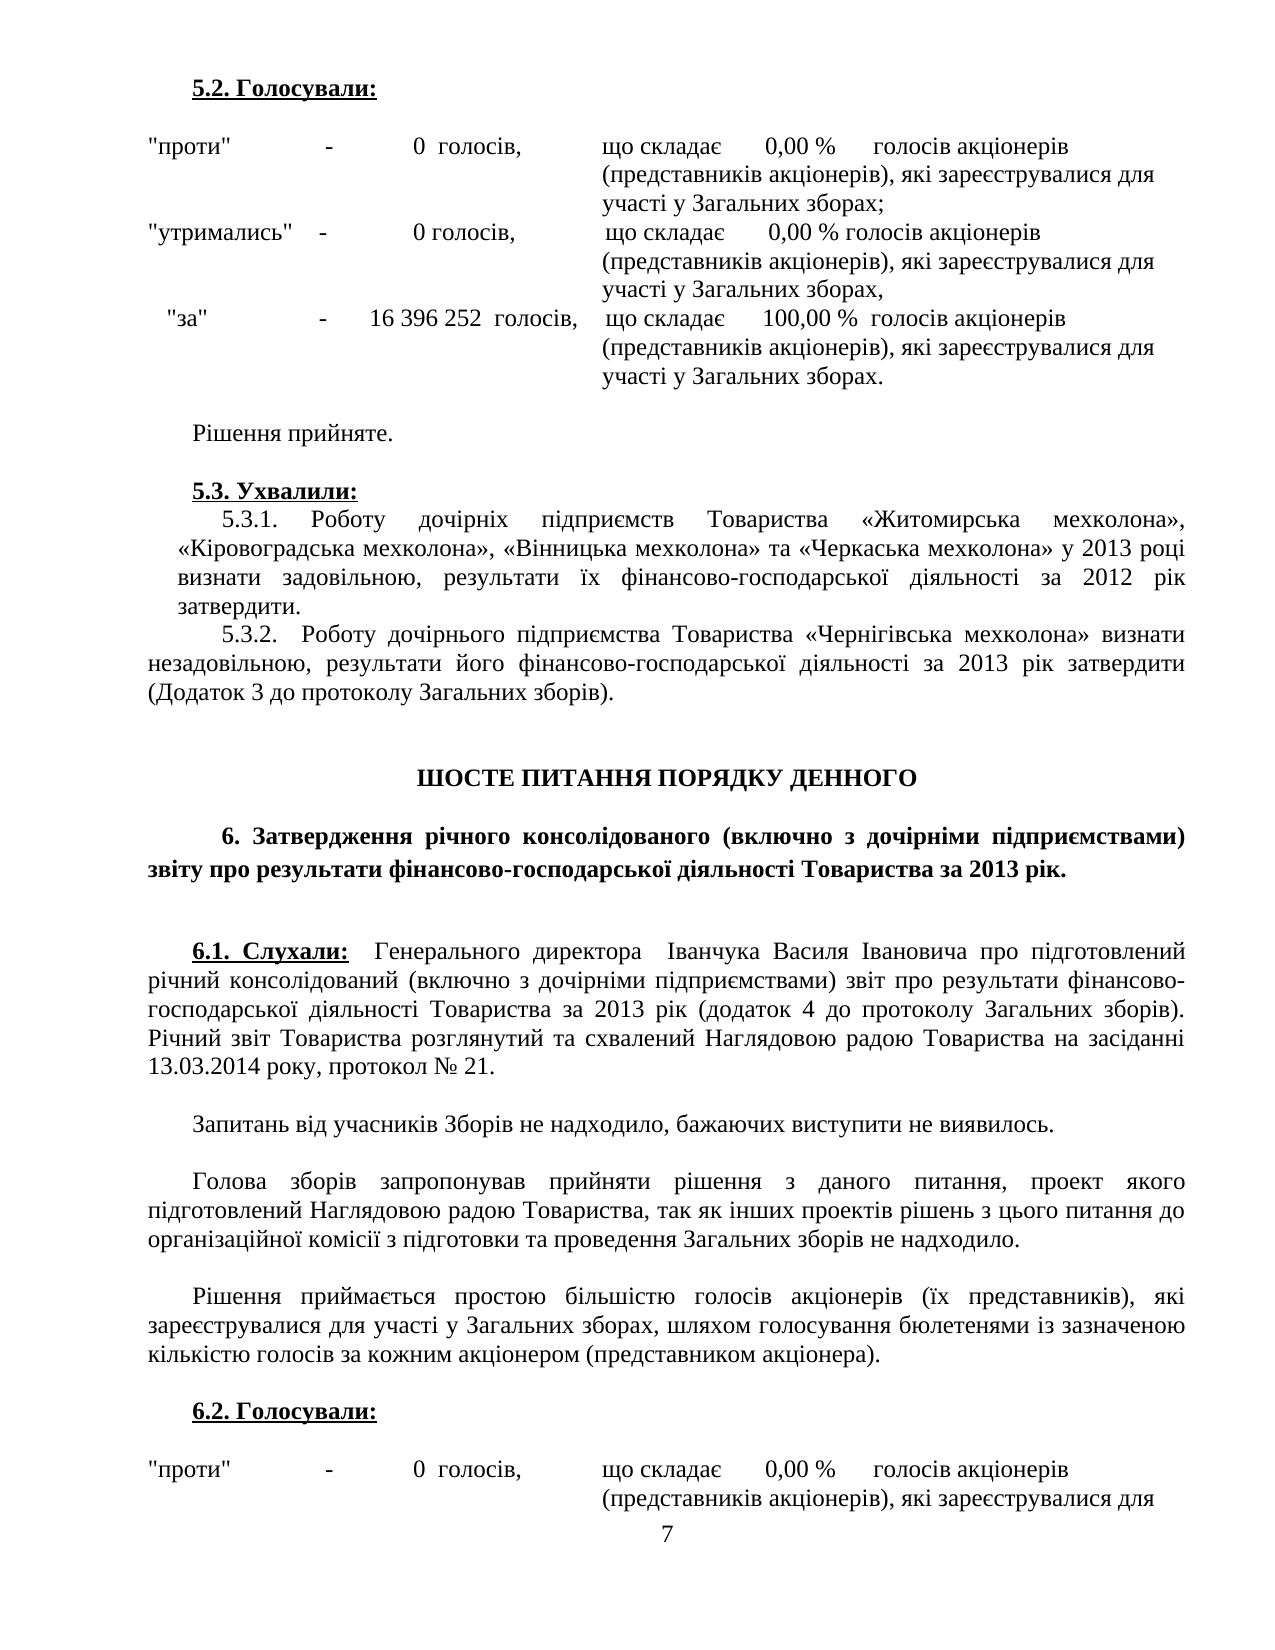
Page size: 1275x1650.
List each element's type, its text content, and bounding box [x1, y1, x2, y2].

table_cell "за" [136, 303, 307, 389]
table_cell що складає 0,00 % голосів акціонерів (представників акціонерів), які зареєструвалися для участі у Загальних зборах, [591, 217, 1184, 303]
table_header "проти" [136, 1454, 307, 1511]
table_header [591, 1454, 1184, 1511]
text 5.3. Ухвалили: [148, 476, 1186, 504]
text 6.2. Голосували: [148, 1396, 1186, 1425]
table_header - [307, 131, 354, 217]
table_header "проти" [136, 131, 307, 217]
table_cell - [307, 217, 354, 303]
text Рішення прийняте. [148, 418, 1186, 447]
table_cell "утримались" [136, 217, 307, 303]
table_cell 16 396 252 голосів, [354, 303, 591, 389]
table_header 0 голосів, [354, 1454, 591, 1511]
text Запитань від учасників Зборів не надходило, бажаючих виступити не виявилось. [148, 1109, 1186, 1138]
table_header що складає 0,00 % голосів акціонерів (представників акціонерів), які зареєструвалися для участі у Загальних зборах; [591, 131, 1184, 217]
table_header - [307, 1454, 354, 1511]
text 5.2. Голосували: [148, 73, 1186, 102]
text 6. Затвердження річного консолідованого (включно з дочірніми підприємствами) звіту про результати фінансово-господарської діяльності Товариства за 2013 рік. [148, 821, 1186, 882]
text Голова зборів запропонував прийняти рішення з даного питання, проект якого підготовлений Наглядовою радою Товариства, так як інших проектів рішень з цього питання до організаційної комісії з підготовки та проведення Загальних зборів не надходило. [148, 1166, 1186, 1253]
text 6.1. Слухали: Генерального директора Іванчука Василя Івановича про підготовлений річний консолідований (включно з дочірніми підприємствами) звіт про результати фінансово-господарської діяльності Товариства за 2013 рік (додаток 4 до протоколу Загальних зборів). Річний звіт Товариства розглянутий та схвалений Наглядовою радою Товариства на засіданні 13.03.2014 року, протокол № 21. [148, 936, 1186, 1080]
text ШОСТЕ ПИТАННЯ ПОРЯДКУ ДЕННОГО [148, 763, 1186, 792]
table_cell 0 голосів, [354, 217, 591, 303]
text 5.3.1. Роботу дочірніх підприємств Товариства «Житомирська мехколона», «Кіровоградська мехколона», «Вінницька мехколона» та «Черкаська мехколона» у 2013 році визнати задовільною, результати їх фінансово-господарської діяльності за 2012 рік затвердити. [177, 504, 1186, 619]
text Рішення приймається простою більшістю голосів акціонерів (їх представників), які зареєструвалися для участі у Загальних зборах, шляхом голосування бюлетенями із зазначеною кількістю голосів за кожним акціонером (представником акціонера). [148, 1281, 1186, 1368]
table_cell що складає 100,00 % голосів акціонерів (представників акціонерів), які зареєструвалися для участі у Загальних зборах. [591, 303, 1184, 389]
table_cell - [307, 303, 354, 389]
table_header 0 голосів, [354, 131, 591, 217]
text 5.3.2. Роботу дочірнього підприємства Товариства «Чернігівська мехколона» визнати незадовільною, результати його фінансово-господарської діяльності за 2013 рік затвердити (Додаток 3 до протоколу Загальних зборів). [148, 619, 1186, 706]
